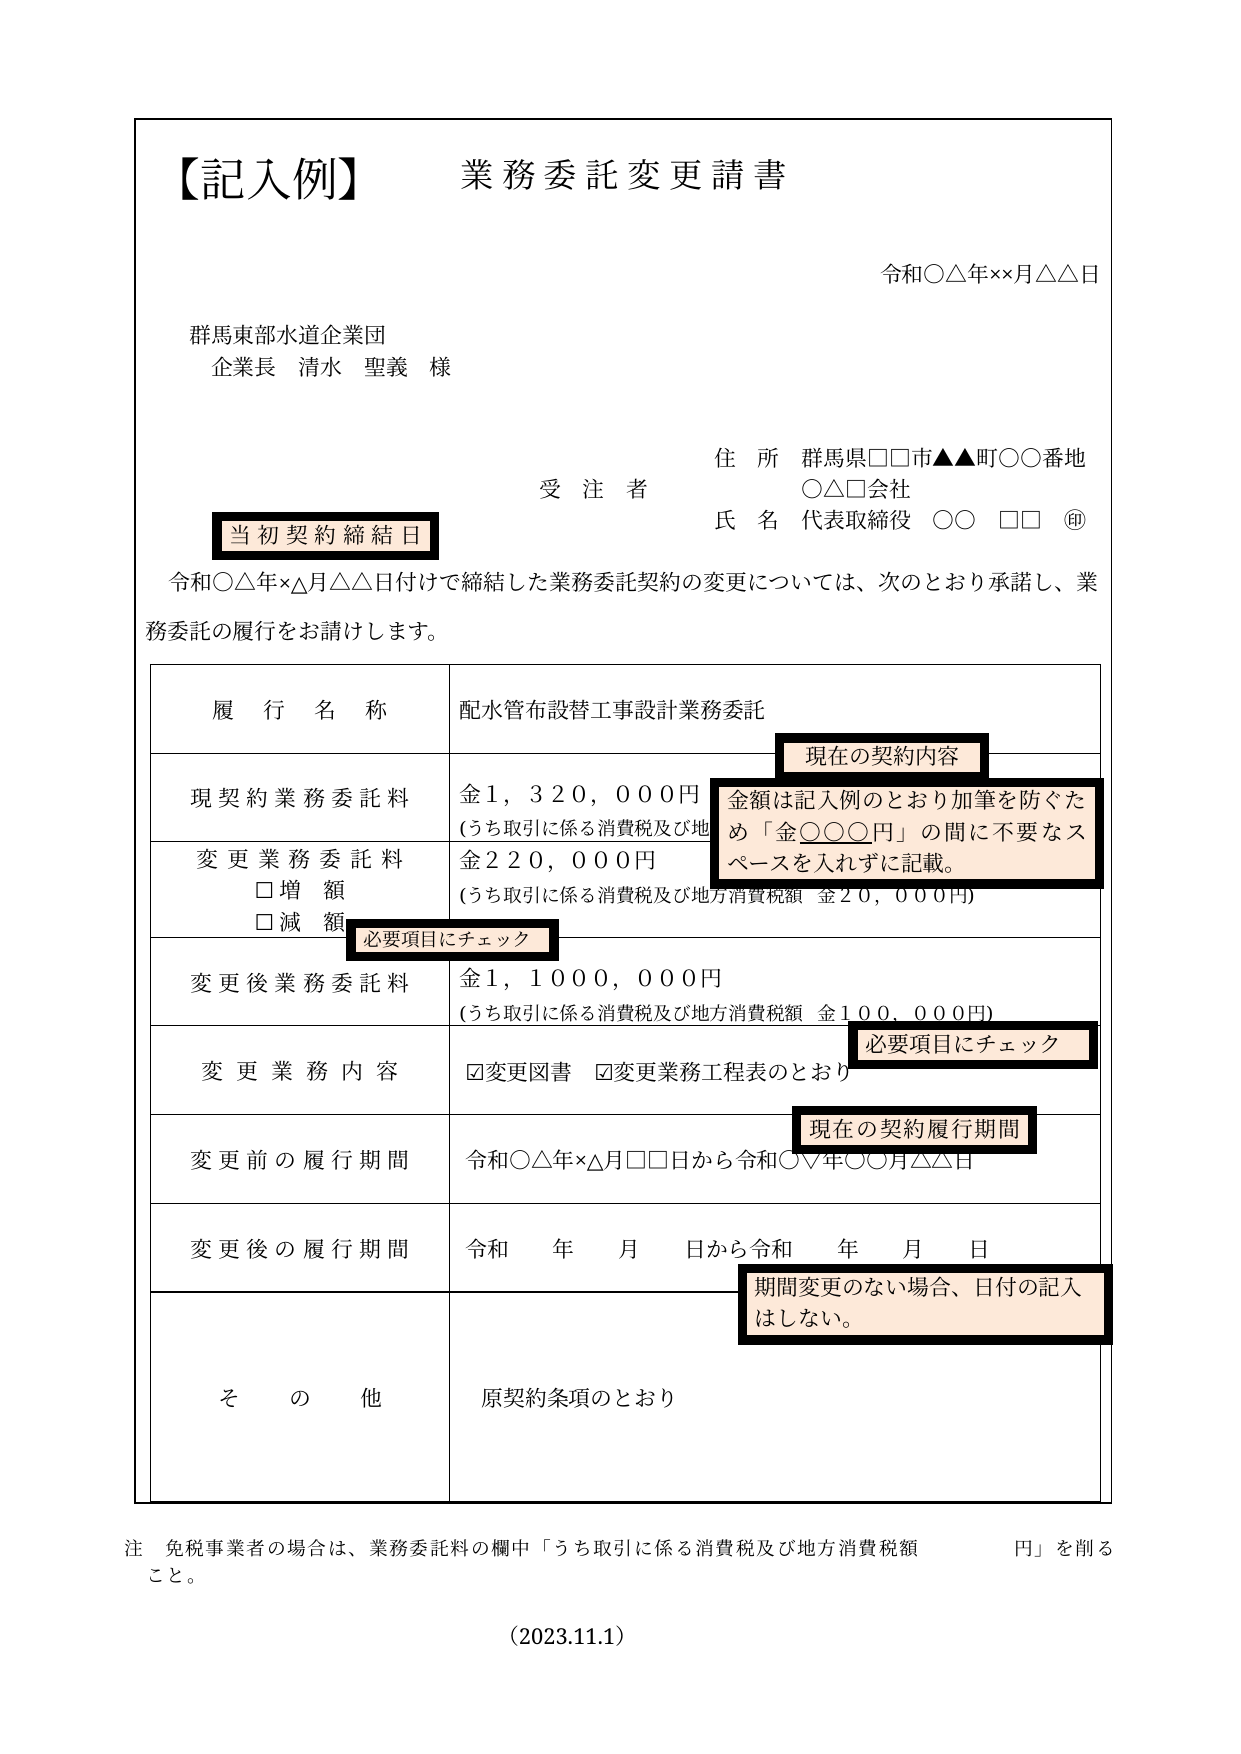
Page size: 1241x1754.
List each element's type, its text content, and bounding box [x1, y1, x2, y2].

text 注 免税事業者の場合は、業務委託料の欄中「うち取引に係る消費税及び地方消費税額 円」を削ること。 [124, 1534, 1122, 1588]
table_header 業 務 委 託 変 更 請 書 令和○△年××月△△日 群馬東部水道企業団 企業長 清水 聖義 様 住 所 群馬県□□市▲▲町○○番地 受 注 者 ○△□会社 氏 名 代表取締役 ○○ □□ ㊞ 令和○△年×△月△△日付けで締結した業務委託契約の変更については、次のとおり承諾し、業務委託の履行をお請けします。 [136, 120, 1111, 1502]
